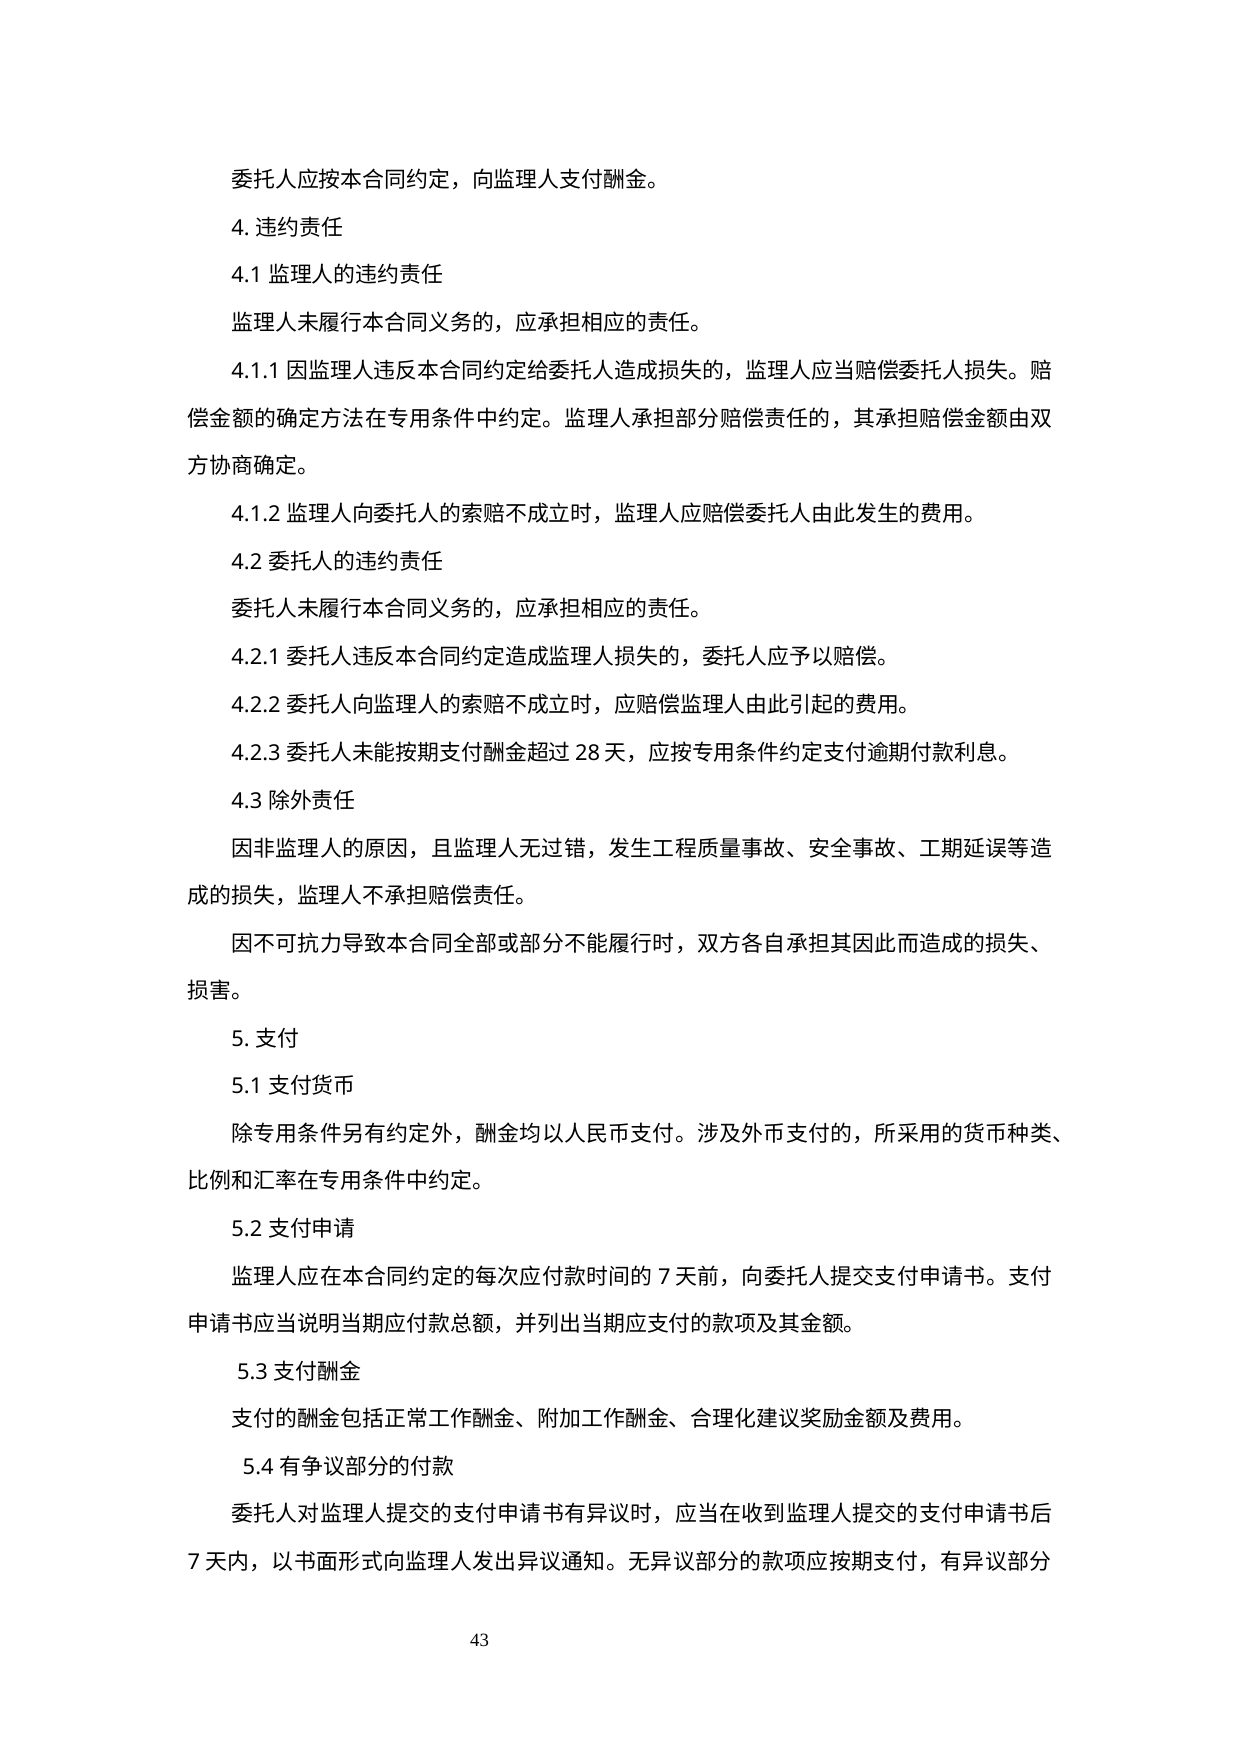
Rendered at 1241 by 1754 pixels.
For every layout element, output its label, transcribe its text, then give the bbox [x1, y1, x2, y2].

text 4.2 委托人的违约责任 [187, 544, 1053, 576]
text 因非监理人的原因，且监理人无过错，发生工程质量事故、安全事故、工期延误等造成的损失，监理人不承担赔偿责任。 [187, 831, 1053, 910]
text 委托人应按本合同约定，向监理人支付酬金。 [187, 162, 1053, 194]
text 5.2 支付申请 [187, 1211, 1053, 1243]
text 除专用条件另有约定外，酬金均以人民币支付。涉及外币支付的，所采用的货币种类、比例和汇率在专用条件中约定。 [187, 1116, 1053, 1195]
text 4.1.2 监理人向委托人的索赔不成立时，监理人应赔偿委托人由此发生的费用。 [187, 496, 1053, 528]
text 4.2.2 委托人向监理人的索赔不成立时，应赔偿监理人由此引起的费用。 [187, 687, 1053, 718]
text 委托人未履行本合同义务的，应承担相应的责任。 [187, 591, 1053, 623]
text 支付的酬金包括正常工作酬金、附加工作酬金、合理化建议奖励金额及费用。 [187, 1401, 1053, 1433]
text 4. 违约责任 [187, 209, 1053, 241]
text 5.3 支付酬金 [187, 1354, 1053, 1386]
text 监理人应在本合同约定的每次应付款时间的7天前，向委托人提交支付申请书。支付申请书应当说明当期应付款总额，并列出当期应支付的款项及其金额。 [187, 1259, 1053, 1338]
text 4.2.1 委托人违反本合同约定造成监理人损失的，委托人应予以赔偿。 [187, 639, 1053, 671]
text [187, 1496, 1053, 1576]
text 因不可抗力导致本合同全部或部分不能履行时，双方各自承担其因此而造成的损失、损害。 [187, 926, 1053, 1005]
text 4.2.3 委托人未能按期支付酬金超过28天，应按专用条件约定支付逾期付款利息。 [187, 734, 1053, 767]
text 4.1.1 因监理人违反本合同约定给委托人造成损失的，监理人应当赔偿委托人损失。赔偿金额的确定方法在专用条件中约定。监理人承担部分赔偿责任的，其承担赔偿金额由双方协商确定。 [187, 353, 1053, 480]
text 4.3 除外责任 [187, 782, 1053, 815]
text 监理人未履行本合同义务的，应承担相应的责任。 [187, 305, 1053, 337]
text 5.1 支付货币 [187, 1068, 1053, 1100]
text 4.1 监理人的违约责任 [187, 257, 1053, 289]
text 5. 支付 [187, 1021, 1053, 1053]
text 5.4 有争议部分的付款 [187, 1449, 1053, 1481]
